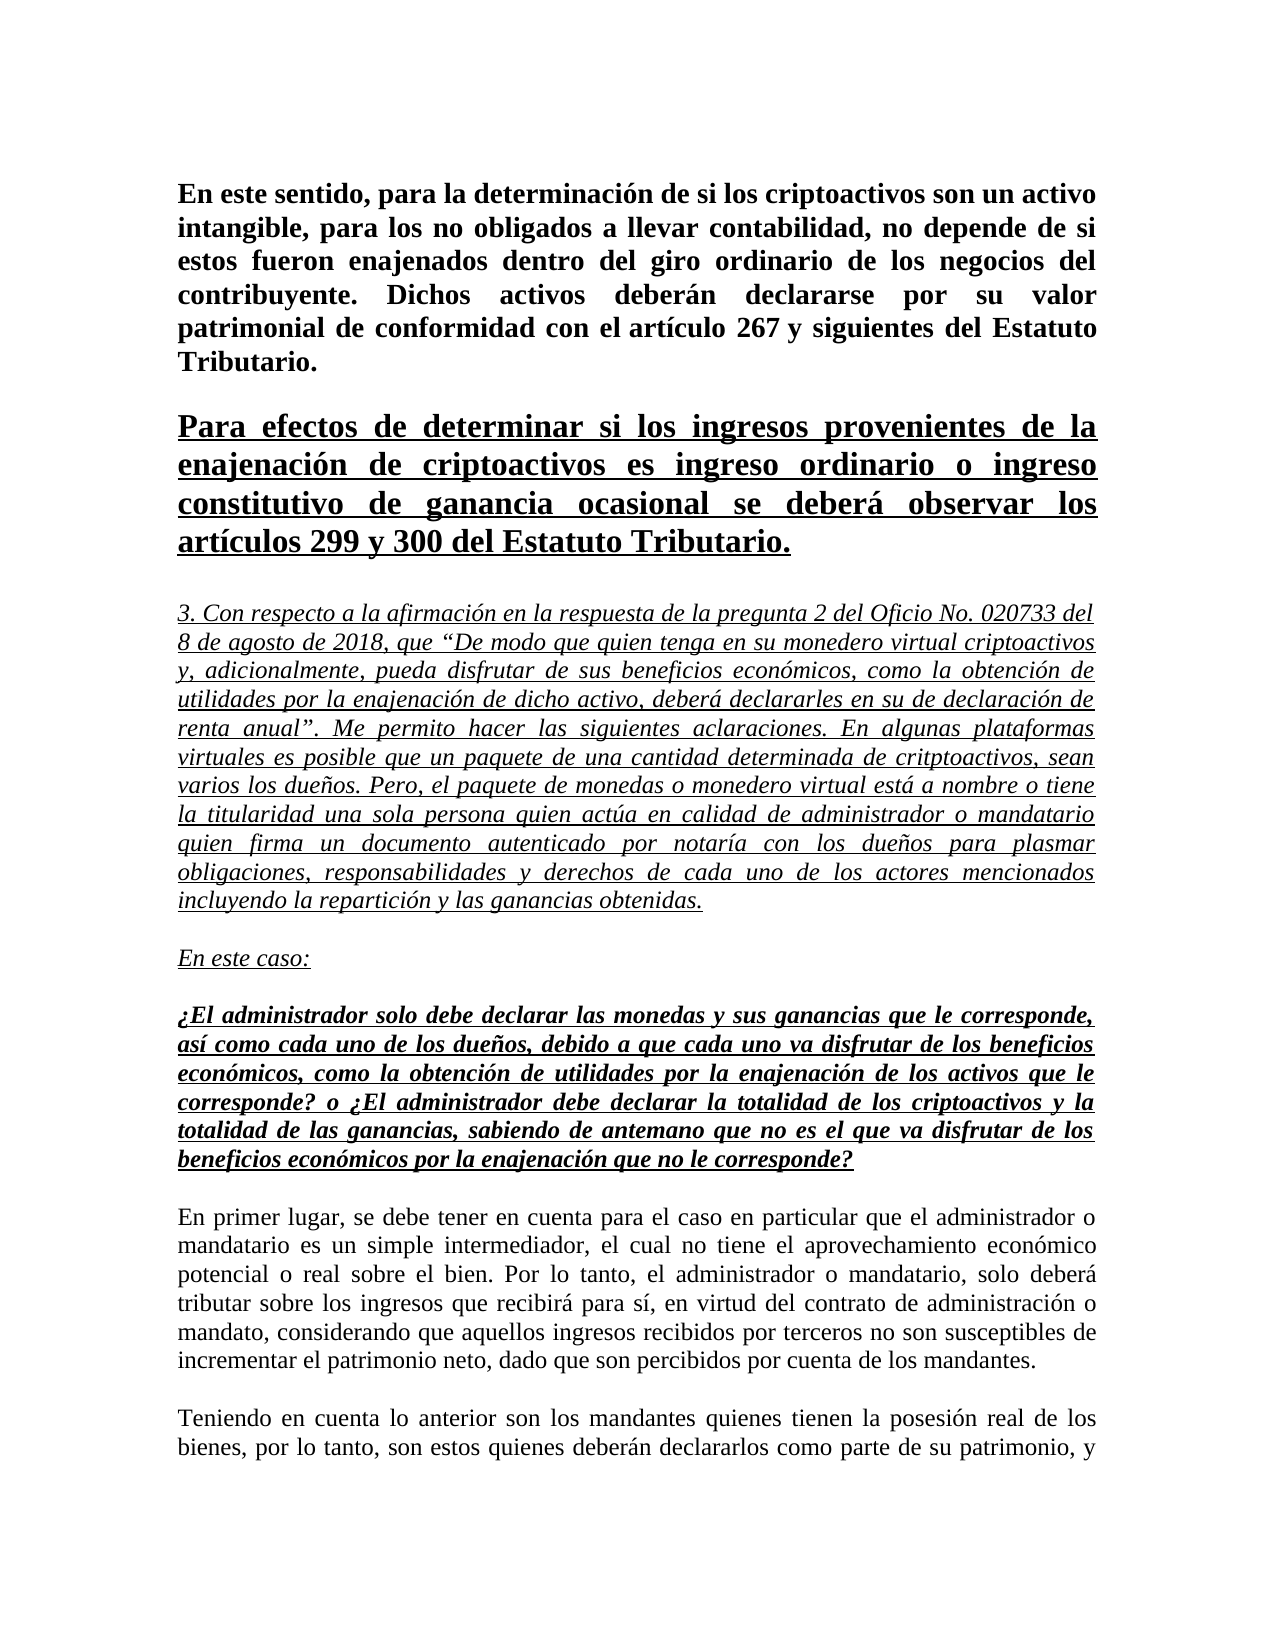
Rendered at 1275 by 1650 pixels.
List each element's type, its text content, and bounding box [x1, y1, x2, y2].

text En este sentido, para la determinación de si los criptoactivos son un activo intangible, para los no obligados a llevar contabilidad, no depende de si estos fueron enajenados dentro del giro ordinario de los negocios del contribuyente. Dichos activos deberán declararse por su valor patrimonial de conformidad con el artículo 267 y siguientes del Estatuto Tributario. [177, 176, 1098, 378]
text Para efectos de determinar si los ingresos provenientes de la enajenación de criptoactivos es ingreso ordinario o ingreso constitutivo de ganancia ocasional se deberá observar los artículos 299 y 300 del Estatuto Tributario. [177, 440, 1098, 478]
text Para efectos de determinar si los ingresos provenientes de la enajenación de criptoactivos es ingreso ordinario o ingreso constitutivo de ganancia ocasional se deberá observar los artículos 299 y 300 del Estatuto Tributario. [177, 406, 1098, 439]
text En este caso: [177, 943, 1098, 972]
text ¿El administrador solo debe declarar las monedas y sus ganancias que le corresponde, así como cada uno de los dueños, debido a que cada uno va disfrutar de los beneficios económicos, como la obtención de utilidades por la enajenación de los activos que le corresponde? o ¿El administrador debe declarar la totalidad de los criptoactivos y la totalidad de las ganancias, sabiendo de antemano que no es el que va disfrutar de los beneficios económicos por la enajenación que no le corresponde? [177, 1001, 1098, 1173]
text 3. Con respecto a la afirmación en la respuesta de la pregunta 2 del Oficio No. 020733 del 8 de agosto de 2018, que “De modo que quien tenga en su monedero virtual criptoactivos y, adicionalmente, pueda disfrutar de sus beneficios económicos, como la obtención de utilidades por la enajenación de dicho activo, deberá declararles en su de declaración de renta anual”. Me permito hacer las siguientes aclaraciones. En algunas plataformas virtuales es posible que un paquete de una cantidad determinada de critptoactivos, sean varios los dueños. Pero, el paquete de monedas o monedero virtual está a nombre o tiene la titularidad una sola persona quien actúa en calidad de administrador o mandatario quien firma un documento autenticado por notaría con los dueños para plasmar obligaciones, responsabilidades y derechos de cada uno de los actores mencionados incluyendo la repartición y las ganancias obtenidas. [177, 598, 1098, 914]
text Para efectos de determinar si los ingresos provenientes de la enajenación de criptoactivos es ingreso ordinario o ingreso constitutivo de ganancia ocasional se deberá observar los artículos 299 y 300 del Estatuto Tributario. [177, 479, 1098, 516]
text Para efectos de determinar si los ingresos provenientes de la enajenación de criptoactivos es ingreso ordinario o ingreso constitutivo de ganancia ocasional se deberá observar los artículos 299 y 300 del Estatuto Tributario. [177, 517, 1098, 560]
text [177, 1403, 1098, 1461]
text En primer lugar, se debe tener en cuenta para el caso en particular que el administrador o mandatario es un simple intermediador, el cual no tiene el aprovechamiento económico potencial o real sobre el bien. Por lo tanto, el administrador o mandatario, solo deberá tributar sobre los ingresos que recibirá para sí, en virtud del contrato de administración o mandato, considerando que aquellos ingresos recibidos por terceros no son susceptibles de incrementar el patrimonio neto, dado que son percibidos por cuenta de los mandantes. [177, 1202, 1098, 1374]
